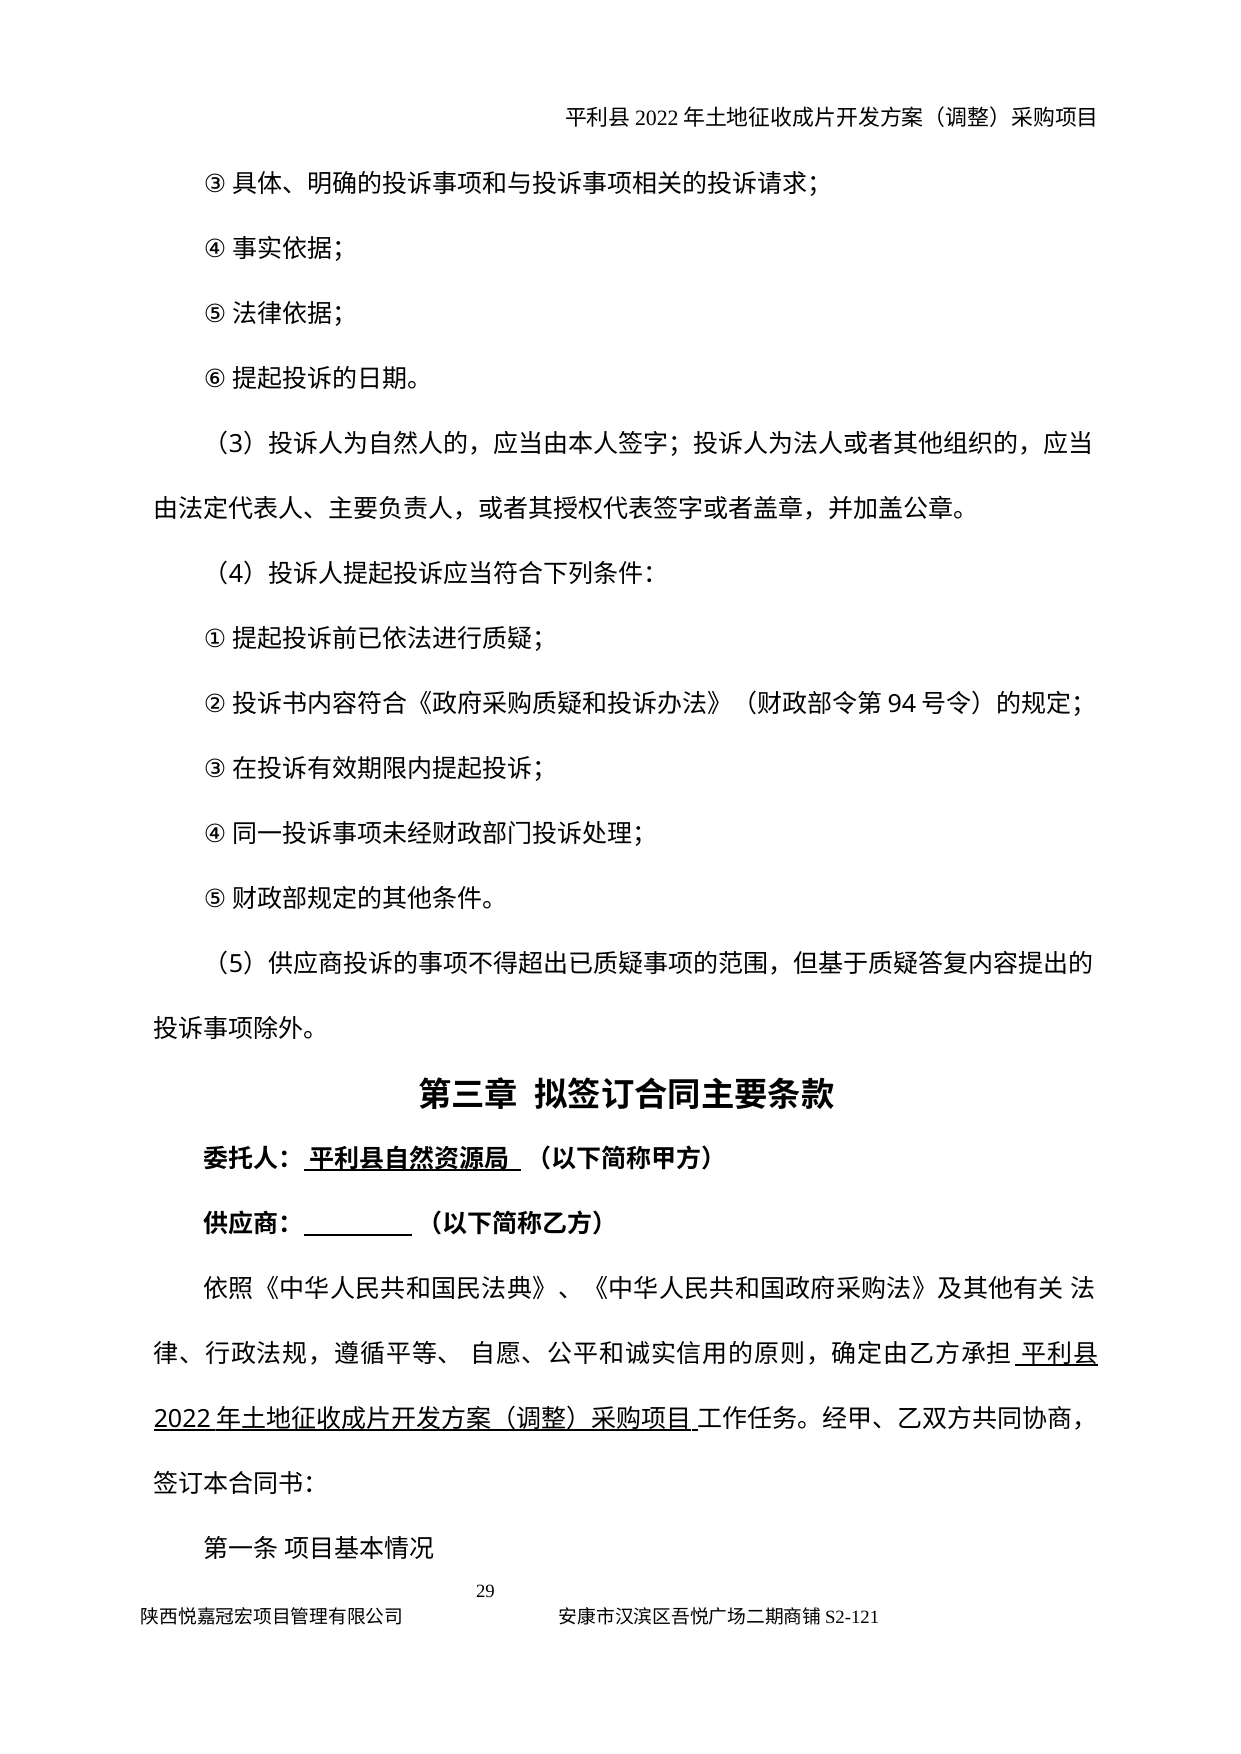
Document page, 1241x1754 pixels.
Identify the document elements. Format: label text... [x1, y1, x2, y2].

text ⑥ 提起投诉的日期。 [153, 344, 1098, 409]
text 第一条 项目基本情况 [153, 1514, 1098, 1579]
text ③ 具体、明确的投诉事项和与投诉事项相关的投诉请求； [153, 149, 1098, 214]
text ③ 在投诉有效期限内提起投诉； [153, 734, 1098, 799]
text ① 提起投诉前已依法进行质疑； [153, 604, 1098, 669]
text （4）投诉人提起投诉应当符合下列条件： [153, 539, 1098, 604]
text 委托人： 平利县自然资源局 （以下简称甲方） [153, 1124, 1098, 1189]
text （3）投诉人为自然人的，应当由本人签字；投诉人为法人或者其他组织的，应当由法定代表人、主要负责人，或者其授权代表签字或者盖章，并加盖公章。 [153, 409, 1098, 539]
text ⑤ 法律依据； [153, 279, 1098, 344]
text ② 投诉书内容符合《政府采购质疑和投诉办法》（财政部令第94号令）的规定； [153, 669, 1098, 734]
text ⑤ 财政部规定的其他条件。 [153, 864, 1098, 929]
text （5）供应商投诉的事项不得超出已质疑事项的范围，但基于质疑答复内容提出的投诉事项除外。 [153, 929, 1098, 1059]
text ④ 事实依据； [153, 214, 1098, 279]
text 依照《中华人民共和国民法典》、《中华人民共和国政府采购法》及其他有关 法律、行政法规，遵循平等、 自愿、公平和诚实信用的原则，确定由乙方承担 平利县2022年土地征收成片开发方案（调整）采购项目 工作任务。经甲、乙双方共同协商，签订本合同书： [153, 1254, 1098, 1514]
list 拟签订合同主要条款 [153, 1059, 1098, 1124]
text ④ 同一投诉事项未经财政部门投诉处理； [153, 799, 1098, 864]
text 供应商： （以下简称乙方） [153, 1189, 1098, 1254]
